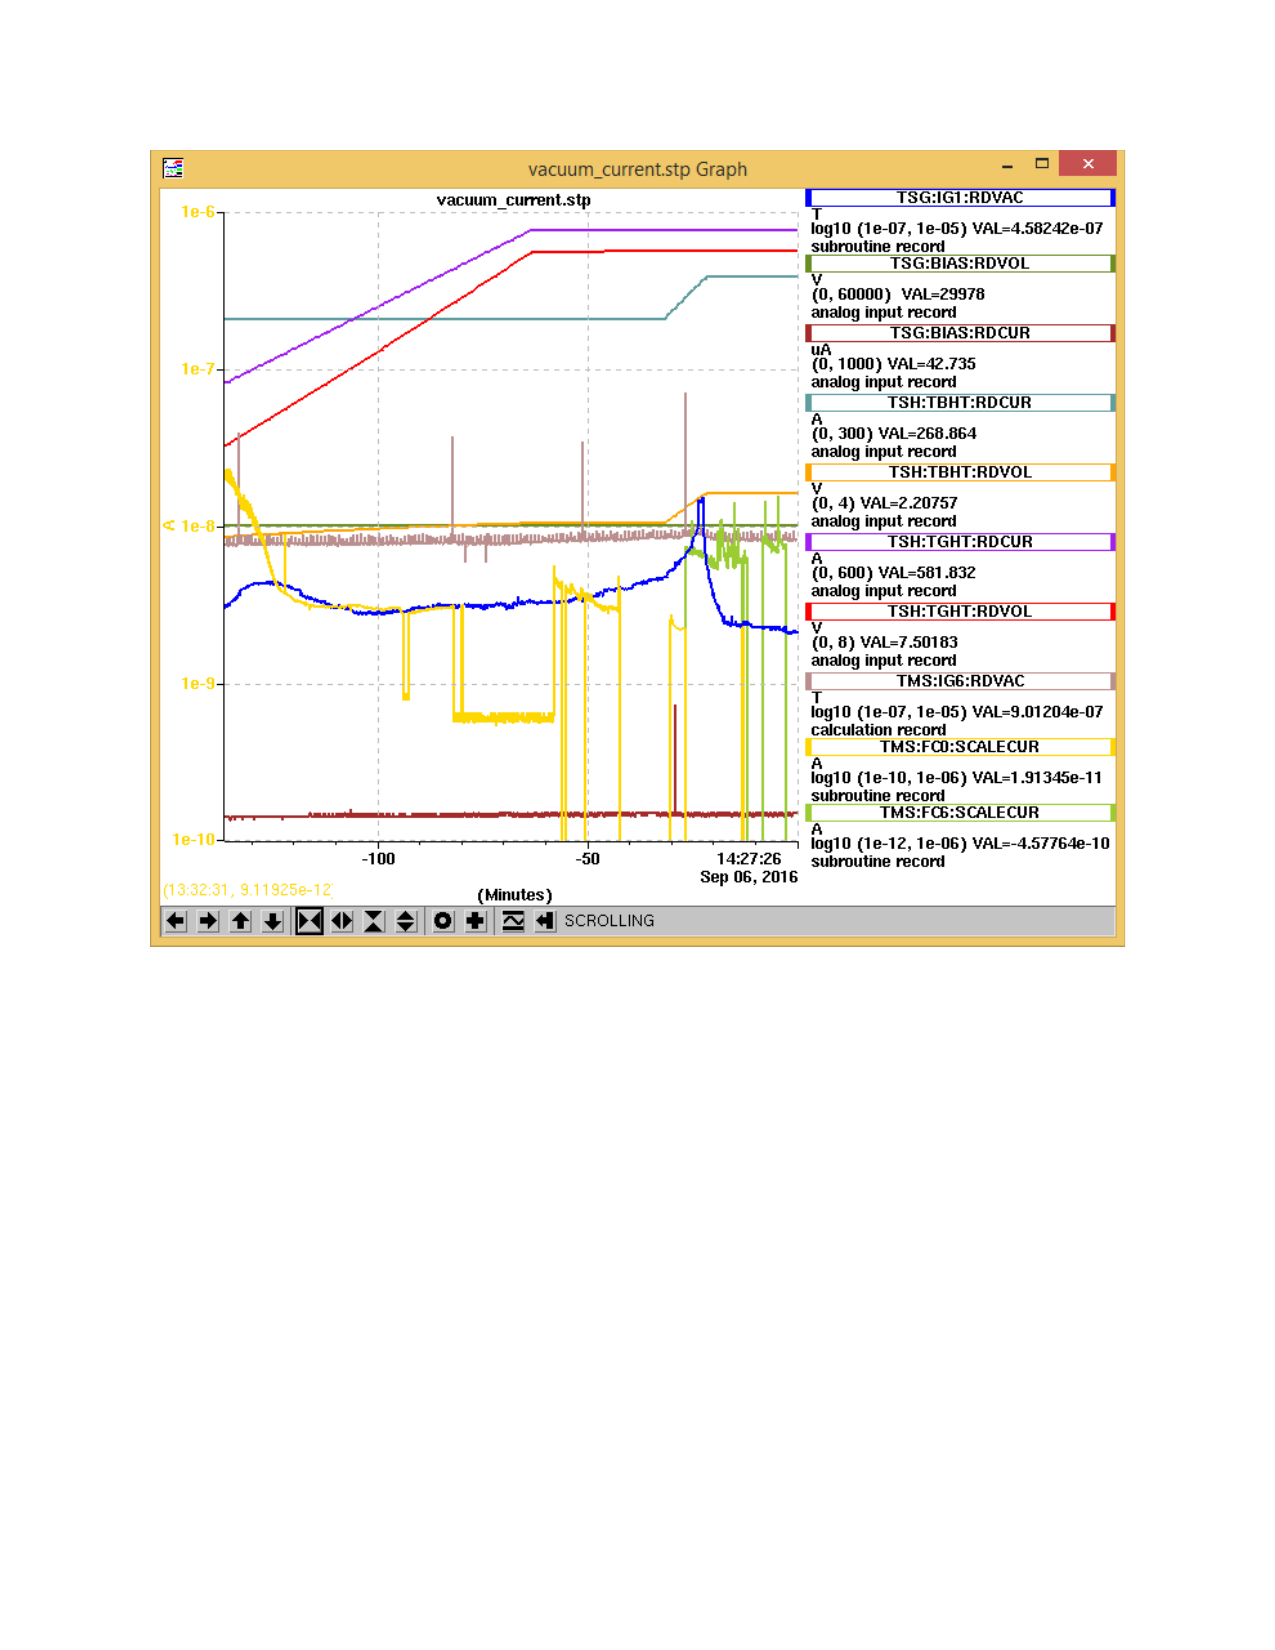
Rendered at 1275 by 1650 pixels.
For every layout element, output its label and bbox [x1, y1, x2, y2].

picture [150, 150, 1125, 947]
